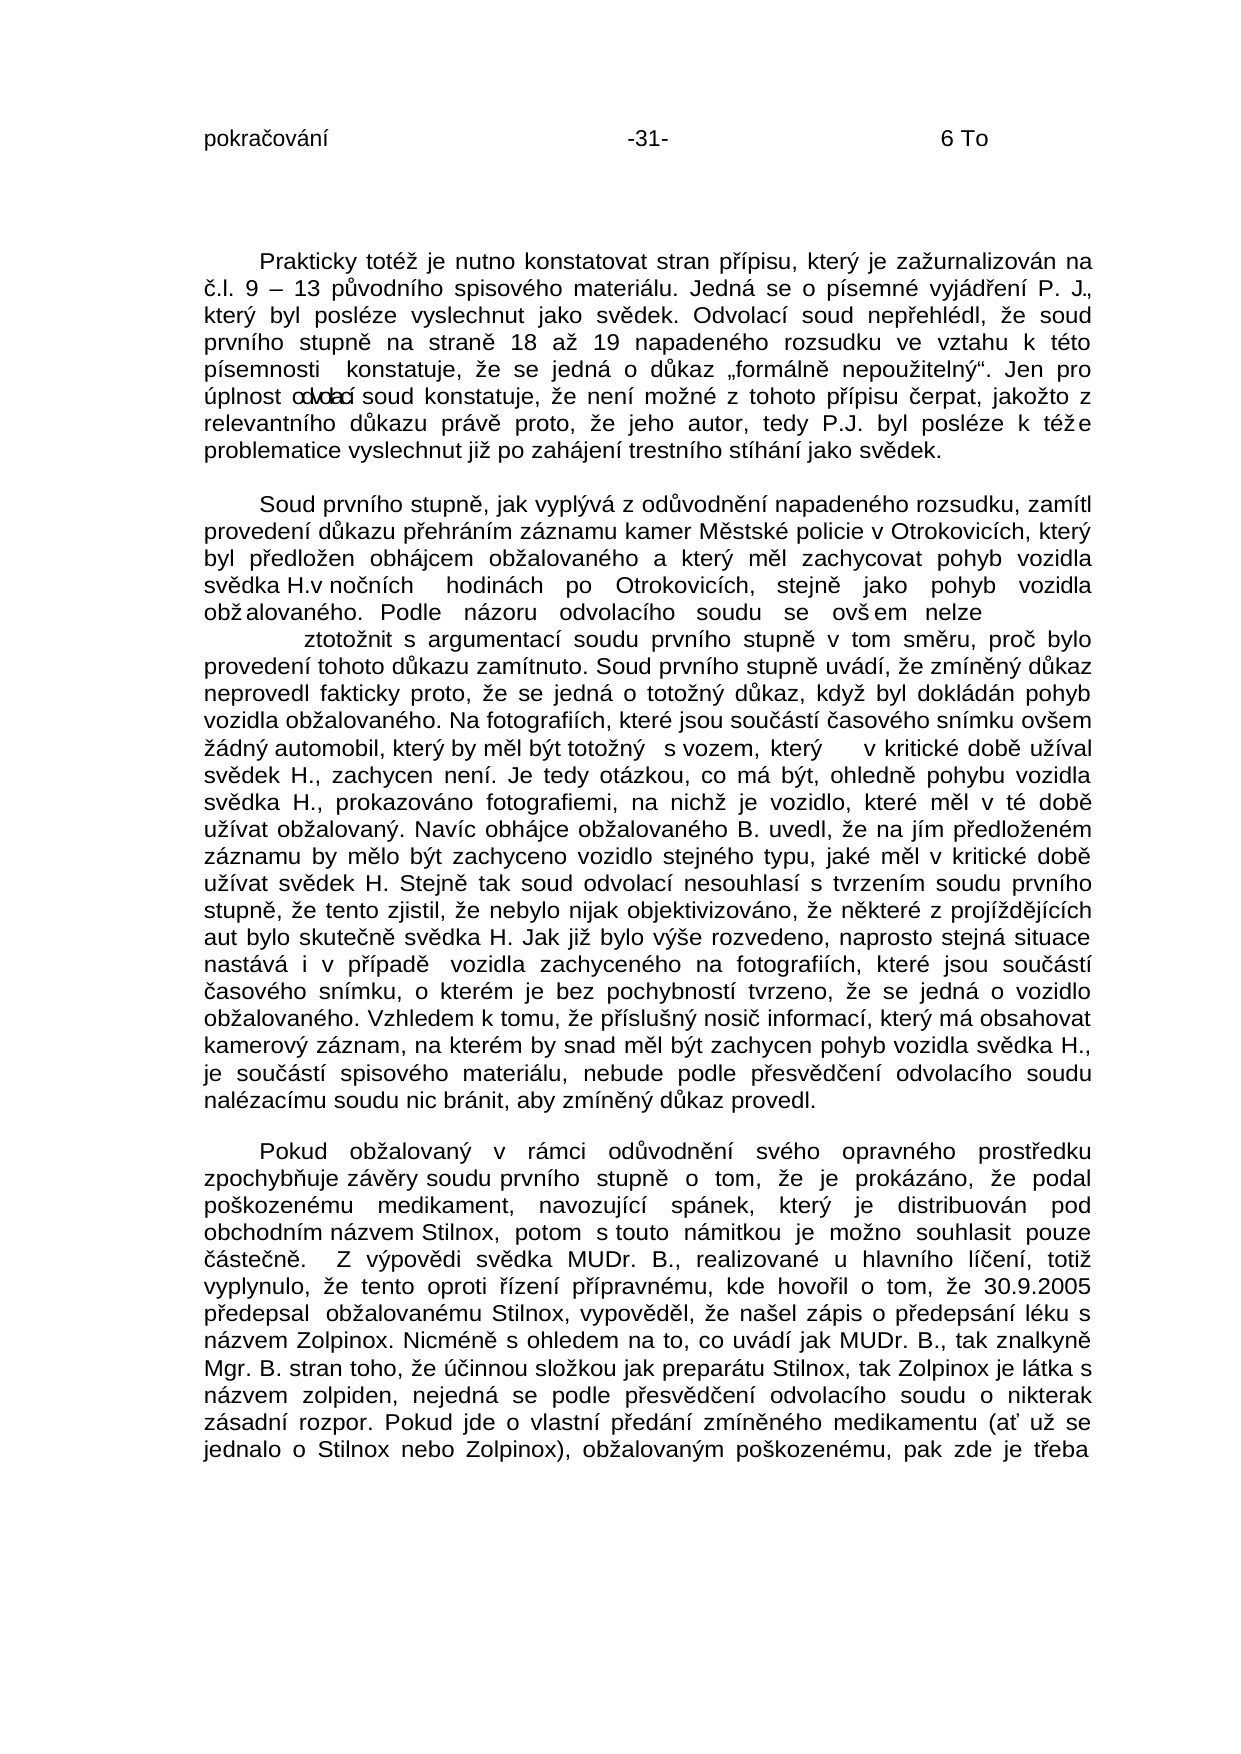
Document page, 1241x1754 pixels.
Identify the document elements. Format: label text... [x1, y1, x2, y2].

text Soud prvního stupně, jak vyplývá z odůvodnění napadeného rozsudku, zamítl provedení důkazu přehráním záznamu kamer Městské policie v Otrokovicích, který byl předložen obhájcem obžalovaného a který měl zachycovat pohyb vozidla svědka H.v nočních hodinách po Otrokovicích, stejně jako pohyb vozidla obžalovaného. Podle názoru odvolacího soudu se ovšem nelze ztotožnit s argumentací soudu prvního stupně v tom směru, proč bylo provedení tohoto důkazu zamítnuto. Soud prvního stupně uvádí, že zmíněný důkaz neprovedl fakticky proto, že se jedná o totožný důkaz, když byl dokládán pohyb vozidla obžalovaného. Na fotografiích, které jsou součástí časového snímku ovšem žádný automobil, který by měl být totožný s vozem, který v kritické době užíval svědek H., zachycen není. Je tedy otázkou, co má být, ohledně pohybu vozidla svědka H., prokazováno fotografiemi, na nichž je vozidlo, které měl v té době užívat obžalovaný. Navíc obhájce obžalovaného B. uvedl, že na jím předloženém záznamu by mělo být zachyceno vozidlo stejného typu, jaké měl v kritické době užívat svědek H. Stejně tak soud odvolací nesouhlasí s tvrzením soudu prvního stupně, že tento zjistil, že nebylo nijak objektivizováno, že některé z projíždějících aut bylo skutečně svědka H. Jak již bylo výše rozvedeno, naprosto stejná situace nastává i v případě vozidla zachyceného na fotografiích, které jsou součástí časového snímku, o kterém je bez pochybností tvrzeno, že se jedná o vozidlo obžalovaného. Vzhledem k tomu, že příslušný nosič informací, který má obsahovat kamerový záznam, na kterém by snad měl být zachycen pohyb vozidla svědka H., je součástí spisového materiálu, nebude podle přesvědčení odvolacího soudu nalézacímu soudu nic bránit, aby zmíněný důkaz provedl. [204, 491, 1092, 1113]
text Pokud obžalovaný v rámci odůvodnění svého opravného prostředku zpochybňuje závěry soudu prvního stupně o tom, že je prokázáno, že podal poškozenému medikament, navozující spánek, který je distribuován pod obchodním názvem Stilnox, potom s touto námitkou je možno souhlasit pouze částečně. Z výpovědi svědka MUDr. B., realizované u hlavního líčení, totiž vyplynulo, že tento oproti řízení přípravnému, kde hovořil o tom, že 30.9.2005 předepsal obžalovanému Stilnox, vypověděl, že našel zápis o předepsání léku s názvem Zolpinox. Nicméně s ohledem na to, co uvádí jak MUDr. B., tak znalkyně Mgr. B. stran toho, že účinnou složkou jak preparátu Stilnox, tak Zolpinox je látka s názvem zolpiden, nejedná se podle přesvědčení odvolacího soudu o nikterak zásadní rozpor. Pokud jde o vlastní předání zmíněného medikamentu (ať už se jednalo o Stilnox nebo Zolpinox), obžalovaným poškozenému, pak zde je třeba [204, 1138, 1092, 1462]
text Prakticky totéž je nutno konstatovat stran přípisu, který je zažurnalizován na č.l. 9 – 13 původního spisového materiálu. Jedná se o písemné vyjádření P. J., který byl posléze vyslechnut jako svědek. Odvolací soud nepřehlédl, že soud prvního stupně na straně 18 až 19 napadeného rozsudku ve vztahu k této písemnosti konstatuje, že se jedná o důkaz „formálně nepoužitelný“. Jen pro úplnost odvolací soud konstatuje, že není možné z tohoto přípisu čerpat, jakožto z relevantního důkazu právě proto, že jeho autor, tedy P.J. byl posléze k téže problematice vyslechnut již po zahájení trestního stíhání jako svědek. [204, 248, 1092, 464]
